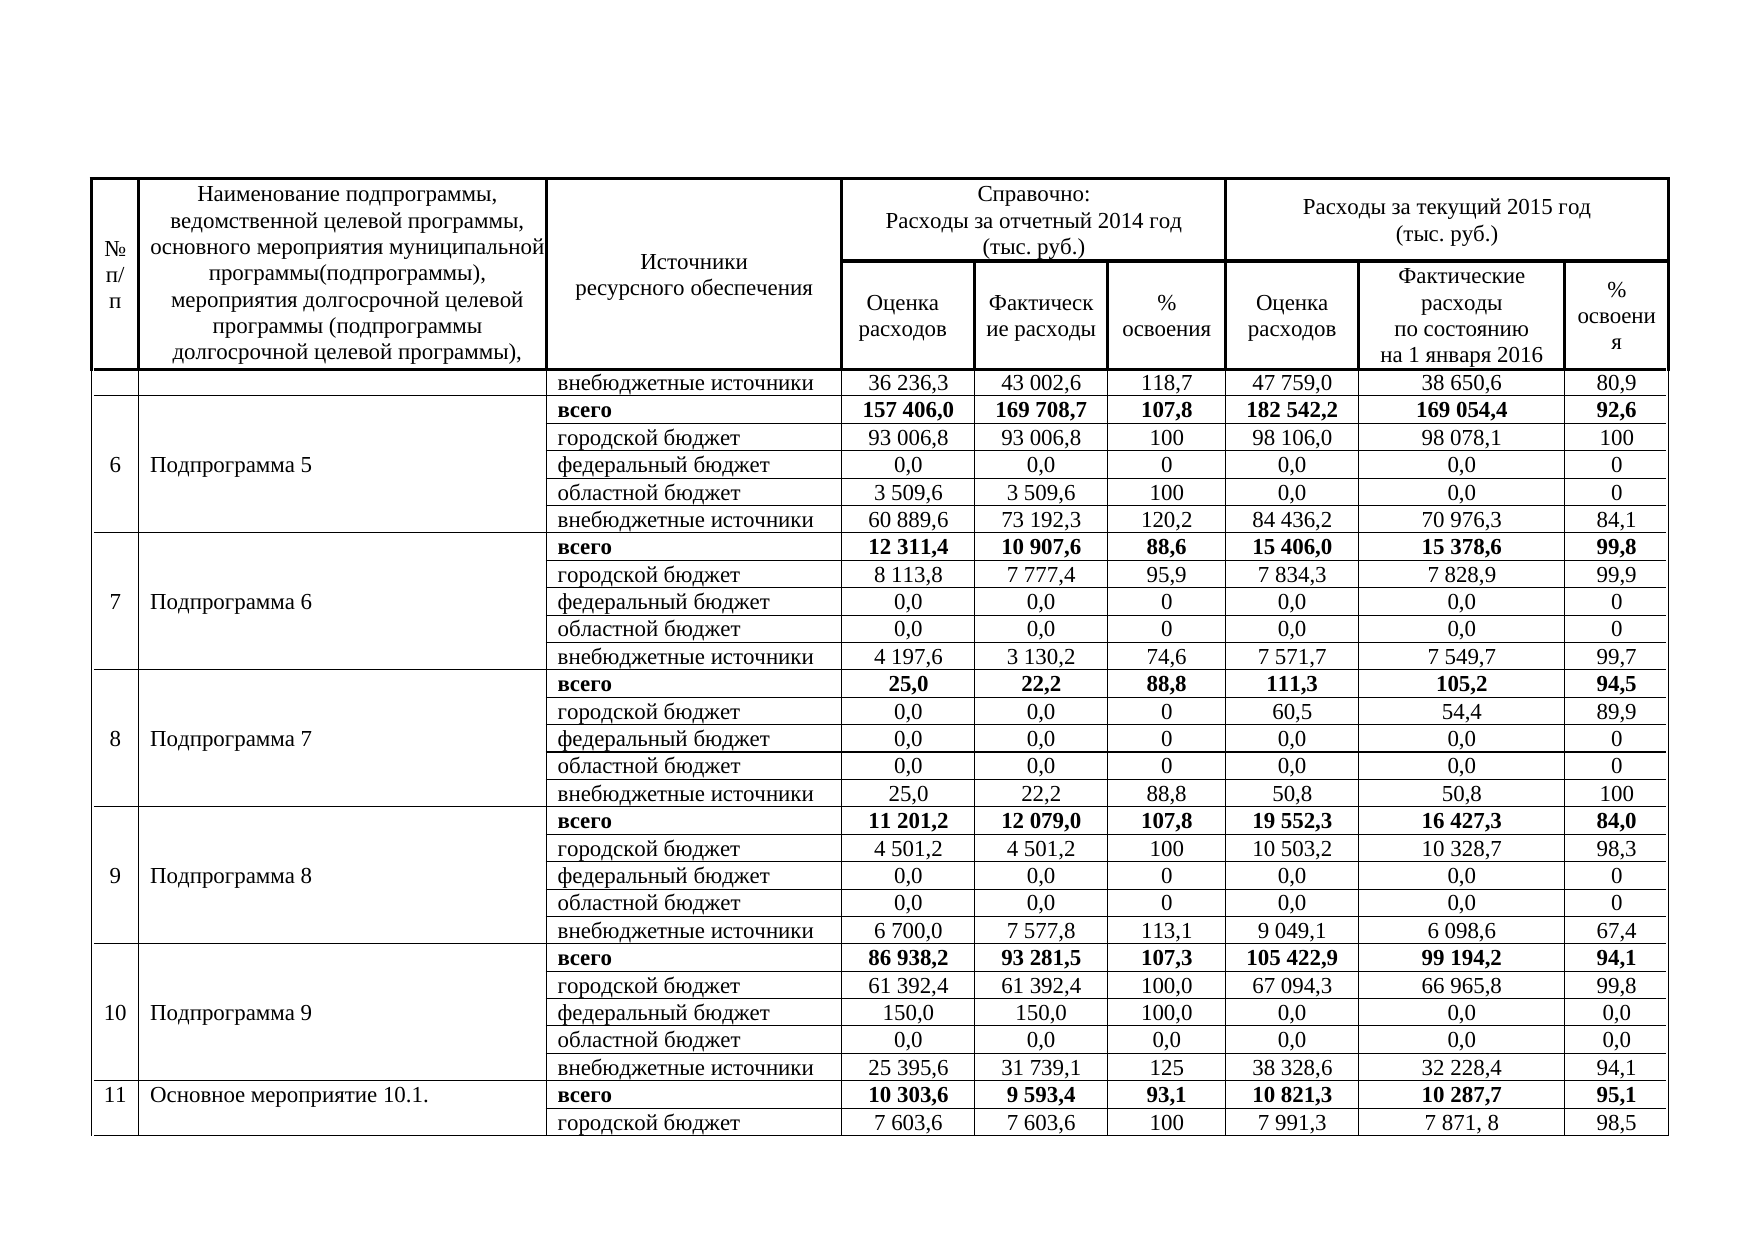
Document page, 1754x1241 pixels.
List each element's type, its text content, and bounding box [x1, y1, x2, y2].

table_cell 0 [1565, 587, 1668, 614]
table_cell Фактические расходы [976, 263, 1106, 368]
table_cell 0,0 [1359, 479, 1564, 505]
table_cell Фактические расходы по состоянию на 1 января 2016 [1360, 263, 1563, 368]
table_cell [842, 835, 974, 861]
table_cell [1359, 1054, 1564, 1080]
table_cell 0 [1565, 724, 1668, 751]
table_cell 3 130,2 [975, 643, 1107, 669]
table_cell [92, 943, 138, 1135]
table_cell Подпрограмма 5 [139, 396, 546, 532]
table_cell 7 834,3 [1226, 561, 1358, 587]
table_cell 0,0 [1226, 753, 1358, 779]
table_cell 74,6 [1108, 643, 1225, 669]
table_cell 89,9 [1565, 697, 1668, 724]
table_cell 3 509,6 [975, 479, 1107, 505]
table_cell 0,0 [1359, 451, 1564, 477]
table_cell 120,2 [1108, 506, 1225, 532]
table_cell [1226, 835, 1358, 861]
table_cell 60,5 [1226, 698, 1358, 724]
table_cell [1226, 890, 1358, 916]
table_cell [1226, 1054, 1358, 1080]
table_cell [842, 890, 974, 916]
table_cell 0,0 [1226, 451, 1358, 477]
table_cell 8 [92, 669, 138, 806]
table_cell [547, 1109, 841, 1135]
table_cell 95,9 [1108, 561, 1225, 587]
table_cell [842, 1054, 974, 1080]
table_cell федеральный бюджет [547, 725, 841, 751]
table_cell 0,0 [842, 588, 974, 614]
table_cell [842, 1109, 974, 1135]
table_cell 99,7 [1565, 642, 1668, 669]
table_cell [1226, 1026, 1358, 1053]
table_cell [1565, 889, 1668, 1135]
table_cell 157 406,0 [842, 396, 974, 423]
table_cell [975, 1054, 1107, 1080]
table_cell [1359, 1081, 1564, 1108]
table_cell 0,0 [1359, 616, 1564, 642]
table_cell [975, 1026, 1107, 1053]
table_header Источники ресурсного обеспечения [548, 180, 840, 368]
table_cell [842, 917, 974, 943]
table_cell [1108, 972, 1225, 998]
table_cell 100 [1108, 424, 1225, 450]
table_cell 88,6 [1108, 533, 1225, 560]
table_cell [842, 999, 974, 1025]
table_cell 50,8 [1226, 780, 1358, 806]
table_cell 15 378,6 [1359, 533, 1564, 560]
table_cell 84 436,2 [1226, 506, 1358, 532]
table_cell 73 192,3 [975, 506, 1107, 532]
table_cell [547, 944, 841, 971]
table_cell 0,0 [842, 616, 974, 642]
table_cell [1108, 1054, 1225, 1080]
table_cell федеральный бюджет [547, 451, 841, 477]
table_cell 50,8 [1359, 780, 1564, 806]
table_cell Оценка расходов [843, 263, 973, 368]
table_cell 88,8 [1108, 670, 1225, 697]
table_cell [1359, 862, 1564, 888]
table_cell 93 006,8 [842, 424, 974, 450]
table_cell Подпрограмма 7 [139, 670, 546, 806]
table_cell 0 [1565, 751, 1668, 779]
table_cell 0,0 [842, 451, 974, 477]
table_cell всего [547, 396, 841, 423]
table_cell 98 106,0 [1226, 424, 1358, 450]
table_cell 36 236,3 [842, 371, 974, 395]
table_cell 100 [1108, 479, 1225, 505]
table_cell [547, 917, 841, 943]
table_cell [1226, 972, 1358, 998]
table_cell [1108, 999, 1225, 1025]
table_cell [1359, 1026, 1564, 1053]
table_cell 16 427,3 [1359, 807, 1564, 834]
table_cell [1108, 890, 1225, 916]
table_cell 111,3 [1226, 670, 1358, 697]
table_cell 43 002,6 [975, 371, 1107, 395]
table_cell 0,0 [975, 753, 1107, 779]
table_cell 54,4 [1359, 698, 1564, 724]
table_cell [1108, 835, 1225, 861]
table_cell 0,0 [975, 451, 1107, 477]
table_cell 15 406,0 [1226, 533, 1358, 560]
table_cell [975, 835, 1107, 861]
table_cell областной бюджет [547, 753, 841, 779]
table_cell 98 078,1 [1359, 424, 1564, 450]
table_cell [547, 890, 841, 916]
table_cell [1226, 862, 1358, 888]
table_cell всего [547, 807, 841, 834]
table_cell 47 759,0 [1226, 371, 1358, 395]
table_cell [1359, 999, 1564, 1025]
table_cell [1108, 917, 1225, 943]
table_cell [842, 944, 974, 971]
table_cell 7 571,7 [1226, 643, 1358, 669]
table_cell 8 113,8 [842, 561, 974, 587]
table_cell 60 889,6 [842, 506, 974, 532]
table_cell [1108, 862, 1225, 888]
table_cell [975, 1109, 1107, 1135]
table_cell 100 [1565, 779, 1668, 806]
table_cell всего [547, 670, 841, 697]
table_cell 84,1 [1565, 505, 1668, 532]
table_cell 0 [1565, 450, 1668, 477]
table_cell 0 [1108, 753, 1225, 779]
table_cell 0,0 [1226, 725, 1358, 751]
table_cell 0,0 [1226, 479, 1358, 505]
table_cell Подпрограмма 6 [139, 533, 546, 669]
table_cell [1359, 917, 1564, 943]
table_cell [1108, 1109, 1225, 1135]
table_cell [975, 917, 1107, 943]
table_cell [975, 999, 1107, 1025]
table_cell 93 006,8 [975, 424, 1107, 450]
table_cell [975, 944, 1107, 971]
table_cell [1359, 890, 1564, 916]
table_cell % освоения [1109, 263, 1224, 368]
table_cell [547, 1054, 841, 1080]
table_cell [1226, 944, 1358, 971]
table_cell 105,2 [1359, 670, 1564, 697]
table_cell 7 828,9 [1359, 561, 1564, 587]
table_cell 3 509,6 [842, 479, 974, 505]
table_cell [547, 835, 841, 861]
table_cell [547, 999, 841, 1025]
table_cell 12 311,4 [842, 533, 974, 560]
table_cell 0,0 [975, 725, 1107, 751]
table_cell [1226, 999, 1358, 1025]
table_cell 0 [1565, 615, 1668, 642]
table_cell 80,9 [1565, 368, 1668, 395]
table_cell 118,7 [1108, 371, 1225, 395]
table_cell 38 650,6 [1359, 371, 1564, 395]
table_cell 0,0 [1226, 616, 1358, 642]
table_cell 7 [92, 532, 138, 669]
table_cell 6 [92, 395, 138, 532]
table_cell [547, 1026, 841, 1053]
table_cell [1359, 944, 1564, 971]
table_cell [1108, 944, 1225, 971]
table_cell 22,2 [975, 670, 1107, 697]
table_cell городской бюджет [547, 424, 841, 450]
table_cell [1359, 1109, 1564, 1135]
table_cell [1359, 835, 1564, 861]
table_cell 25,0 [842, 670, 974, 697]
table_cell всего [547, 533, 841, 560]
table_cell % освоения [1566, 263, 1667, 368]
table_cell 4 197,6 [842, 643, 974, 669]
table_header Наименование подпрограммы, ведомственной целевой программы, основного мероприятия муниципальной программы(подпрограммы), мероприятия долгосрочной целевой программы (подпрограммы долгосрочной целевой программы), мероприятия [140, 180, 545, 368]
table_cell 182 542,2 [1226, 396, 1358, 423]
table_cell 0,0 [1359, 588, 1564, 614]
table_header Расходы за текущий 2015 год (тыс. руб.) [1227, 180, 1667, 259]
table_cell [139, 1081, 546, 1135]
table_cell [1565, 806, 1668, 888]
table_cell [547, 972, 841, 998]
table_cell 0,0 [842, 753, 974, 779]
table_header Справочно: Расходы за отчетный 2014 год (тыс. руб.) [843, 180, 1224, 259]
table_cell 0 [1108, 451, 1225, 477]
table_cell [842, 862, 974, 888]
table_cell городской бюджет [547, 698, 841, 724]
table_cell 0 [1108, 616, 1225, 642]
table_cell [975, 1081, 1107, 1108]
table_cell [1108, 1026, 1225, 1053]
table_cell внебюджетные источники [547, 506, 841, 532]
table_cell 0,0 [1359, 725, 1564, 751]
table_cell 92,6 [1565, 395, 1668, 423]
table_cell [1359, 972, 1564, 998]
table_cell 12 079,0 [975, 807, 1107, 834]
table_cell 7 549,7 [1359, 643, 1564, 669]
table_cell 0,0 [975, 698, 1107, 724]
table_cell областной бюджет [547, 616, 841, 642]
table_cell внебюджетные источники [547, 643, 841, 669]
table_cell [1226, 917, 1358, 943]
table_cell Оценка расходов [1227, 263, 1357, 368]
table_cell 7 777,4 [975, 561, 1107, 587]
table_cell внебюджетные источники [547, 371, 841, 395]
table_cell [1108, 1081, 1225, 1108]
table_cell Подпрограмма 8 [139, 807, 546, 943]
table_cell 0,0 [842, 725, 974, 751]
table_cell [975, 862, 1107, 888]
table_cell 9 [92, 806, 138, 943]
table_cell 107,8 [1108, 396, 1225, 423]
table_cell 70 976,3 [1359, 506, 1564, 532]
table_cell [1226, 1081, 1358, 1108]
table_cell 0 [1108, 698, 1225, 724]
table_cell 88,8 [1108, 780, 1225, 806]
table_cell 22,2 [975, 780, 1107, 806]
table_cell 0,0 [1226, 588, 1358, 614]
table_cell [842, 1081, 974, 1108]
table_cell 19 552,3 [1226, 807, 1358, 834]
table_cell 94,5 [1565, 669, 1668, 697]
table_cell 0,0 [1359, 753, 1564, 779]
table_cell 107,8 [1108, 807, 1225, 834]
table_cell 99,9 [1565, 560, 1668, 587]
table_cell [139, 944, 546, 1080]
table_cell 0,0 [842, 698, 974, 724]
table_cell 0 [1565, 478, 1668, 505]
table_cell 11 201,2 [842, 807, 974, 834]
table_cell 0,0 [975, 616, 1107, 642]
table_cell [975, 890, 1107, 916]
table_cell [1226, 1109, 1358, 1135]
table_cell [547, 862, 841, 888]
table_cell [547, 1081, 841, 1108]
table_cell 0,0 [975, 588, 1107, 614]
table_cell 10 907,6 [975, 533, 1107, 560]
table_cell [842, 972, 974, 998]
table_header № п/п [93, 180, 137, 368]
table_cell внебюджетные источники [547, 780, 841, 806]
table_cell городской бюджет [547, 561, 841, 587]
table_cell 0 [1108, 725, 1225, 751]
table_cell областной бюджет [547, 479, 841, 505]
table_cell 169 708,7 [975, 396, 1107, 423]
table_cell 99,8 [1565, 532, 1668, 560]
table_cell 0 [1108, 588, 1225, 614]
table_cell 169 054,4 [1359, 396, 1564, 423]
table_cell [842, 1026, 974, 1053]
table_cell 25,0 [842, 780, 974, 806]
table_cell 100 [1565, 423, 1668, 450]
table_cell федеральный бюджет [547, 588, 841, 614]
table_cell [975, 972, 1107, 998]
